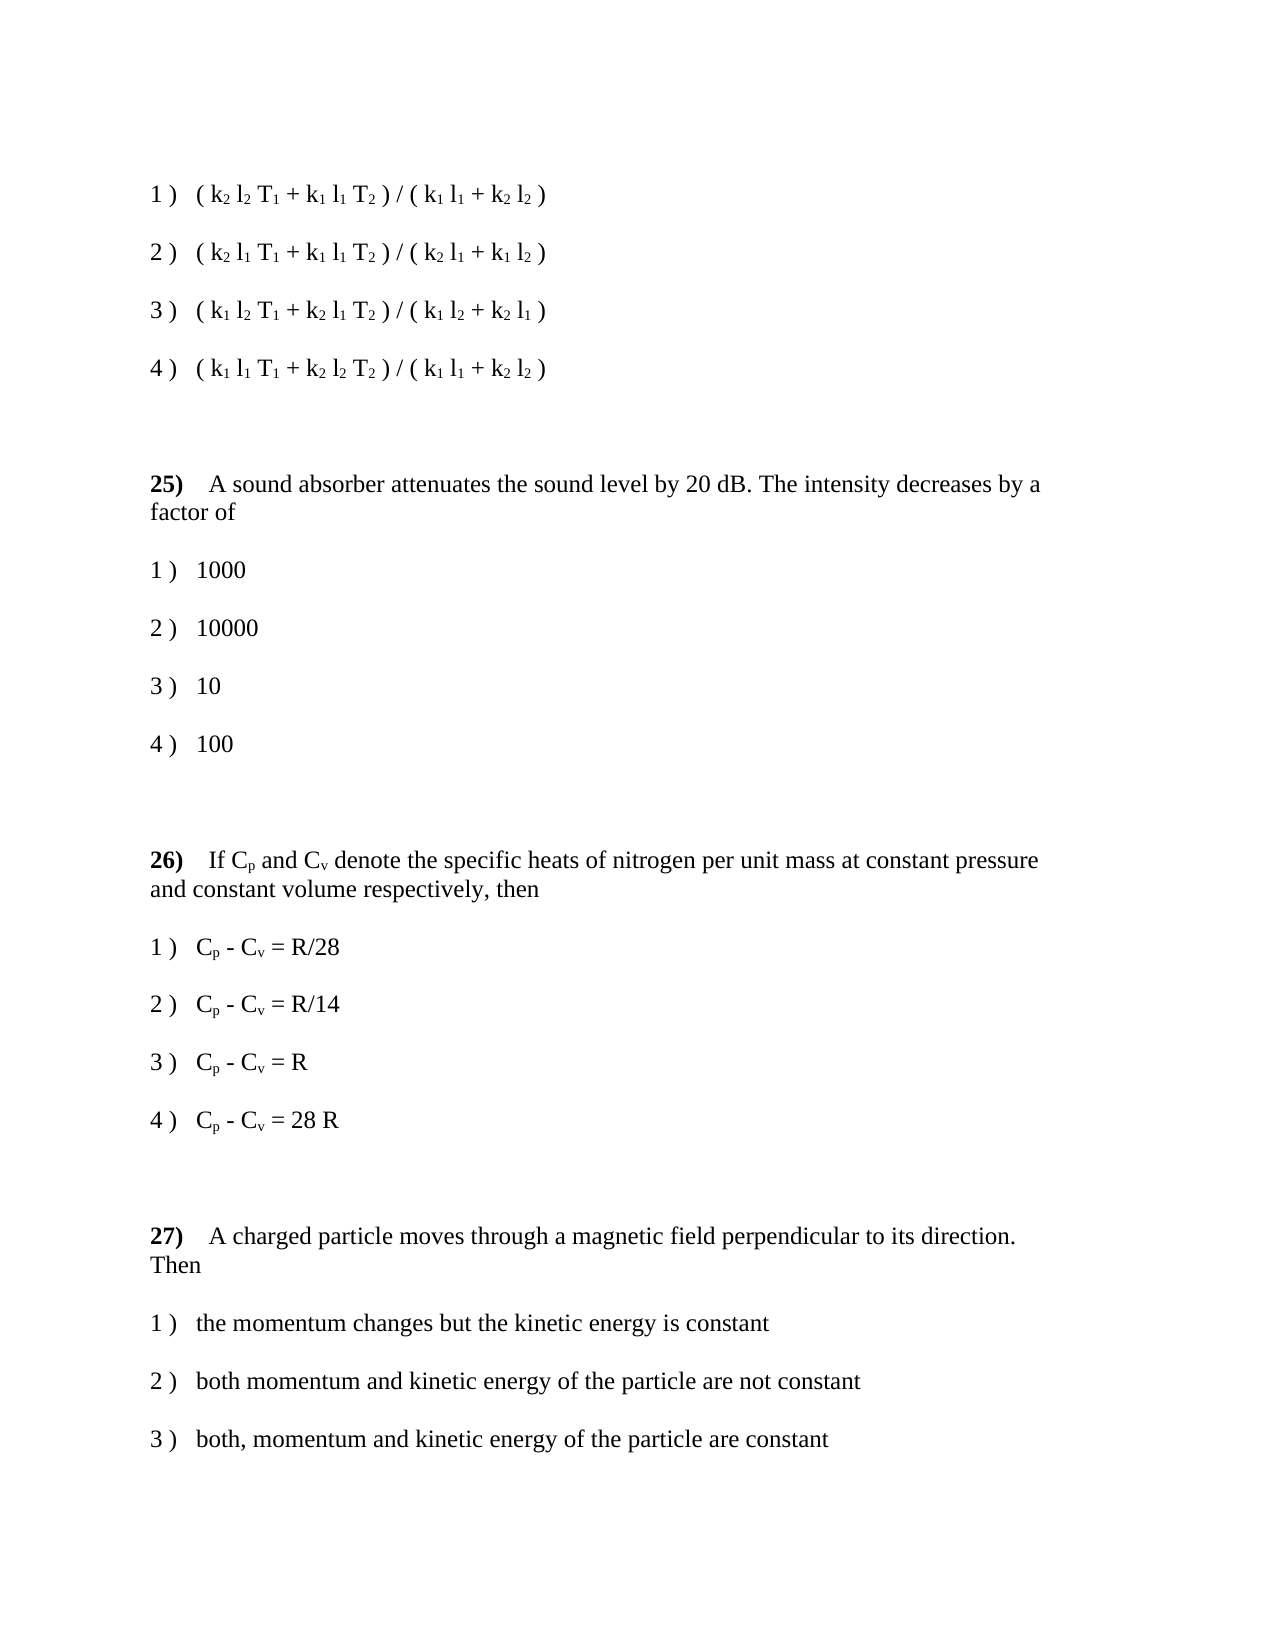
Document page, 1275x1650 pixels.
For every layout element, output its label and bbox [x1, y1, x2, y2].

table_cell [150, 150, 1087, 1482]
